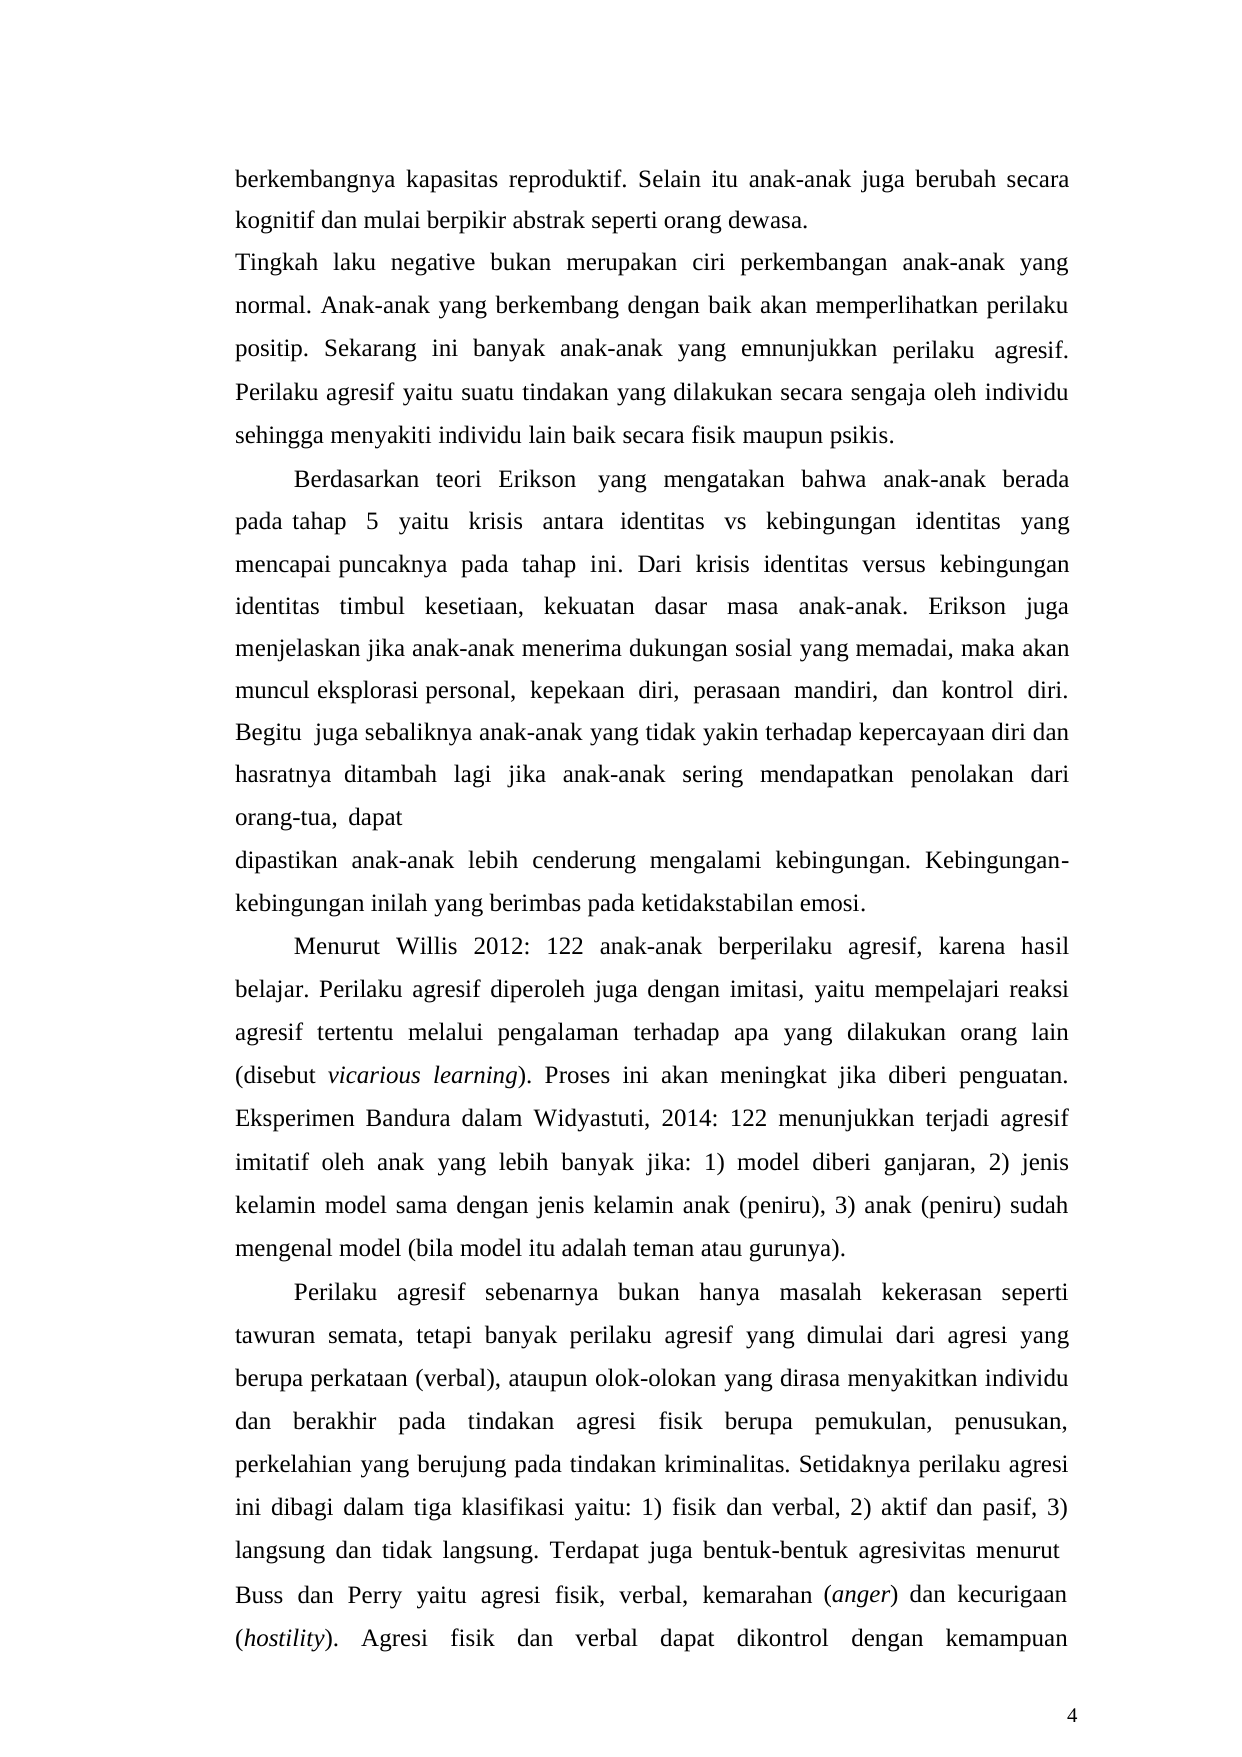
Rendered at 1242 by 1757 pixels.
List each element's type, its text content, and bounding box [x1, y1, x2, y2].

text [235, 164, 1069, 234]
text Menurut Willis 2012: 122 anak-anak berperilaku agresif, karena hasil belajar. Perilaku agresif diperoleh juga dengan imitasi, yaitu mempelajari reaksi agresif tertentu melalui pengalaman terhadap apa yang dilakukan orang lain (disebut vicarious learning). Proses ini akan meningkat jika diberi penguatan. Eksperimen Bandura dalam Widyastuti, 2014: 122 menunjukkan terjadi agresif imitatif oleh anak yang lebih banyak jika: 1) model diberi ganjaran, 2) jenis kelamin model sama dengan jenis kelamin anak (peniru), 3) anak (peniru) sudah mengenal model (bila model itu adalah teman atau gurunya). [235, 931, 1069, 1262]
text dipastikan anak-anak lebih cenderung mengalami kebingungan. Kebingungan- kebingungan inilah yang berimbas pada ketidakstabilan emosi. [235, 845, 1069, 917]
text Tingkah laku negative bukan merupakan ciri perkembangan anak-anak yang normal. Anak-anak yang berkembang dengan baik akan memperlihatkan perilaku positip. Sekarang ini banyak anak-anak yang emnunjukkan perilaku agresif. Perilaku agresif yaitu suatu tindakan yang dilakukan secara sengaja oleh individu sehingga menyakiti individu lain baik secara fisik maupun psikis. [235, 247, 1069, 449]
text Perilaku agresif sebenarnya bukan hanya masalah kekerasan seperti tawuran semata, tetapi banyak perilaku agresif yang dimulai dari agresi yang berupa perkataan (verbal), ataupun olok-olokan yang dirasa menyakitkan individu dan berakhir pada tindakan agresi fisik berupa pemukulan, penusukan, perkelahian yang berujung pada tindakan kriminalitas. Setidaknya perilaku agresi ini dibagi dalam tiga klasifikasi yaitu: 1) fisik dan verbal, 2) aktif dan pasif, 3) langsung dan tidak langsung. Terdapat juga bentuk-bentuk agresivitas menurut [235, 1277, 1069, 1564]
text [235, 1579, 1068, 1652]
text Berdasarkan teori Erikson yang mengatakan bahwa anak-anak berada pada tahap 5 yaitu krisis antara identitas vs kebingungan identitas yang mencapai puncaknya pada tahap ini. Dari krisis identitas versus kebingungan identitas timbul kesetiaan, kekuatan dasar masa anak-anak. Erikson juga menjelaskan jika anak-anak menerima dukungan sosial yang memadai, maka akan muncul eksplorasi personal, kepekaan diri, perasaan mandiri, dan kontrol diri. Begitu juga sebaliknya anak-anak yang tidak yakin terhadap kepercayaan diri dan hasratnya ditambah lagi jika anak-anak sering mendapatkan penolakan dari orang-tua, dapat [235, 464, 1069, 831]
